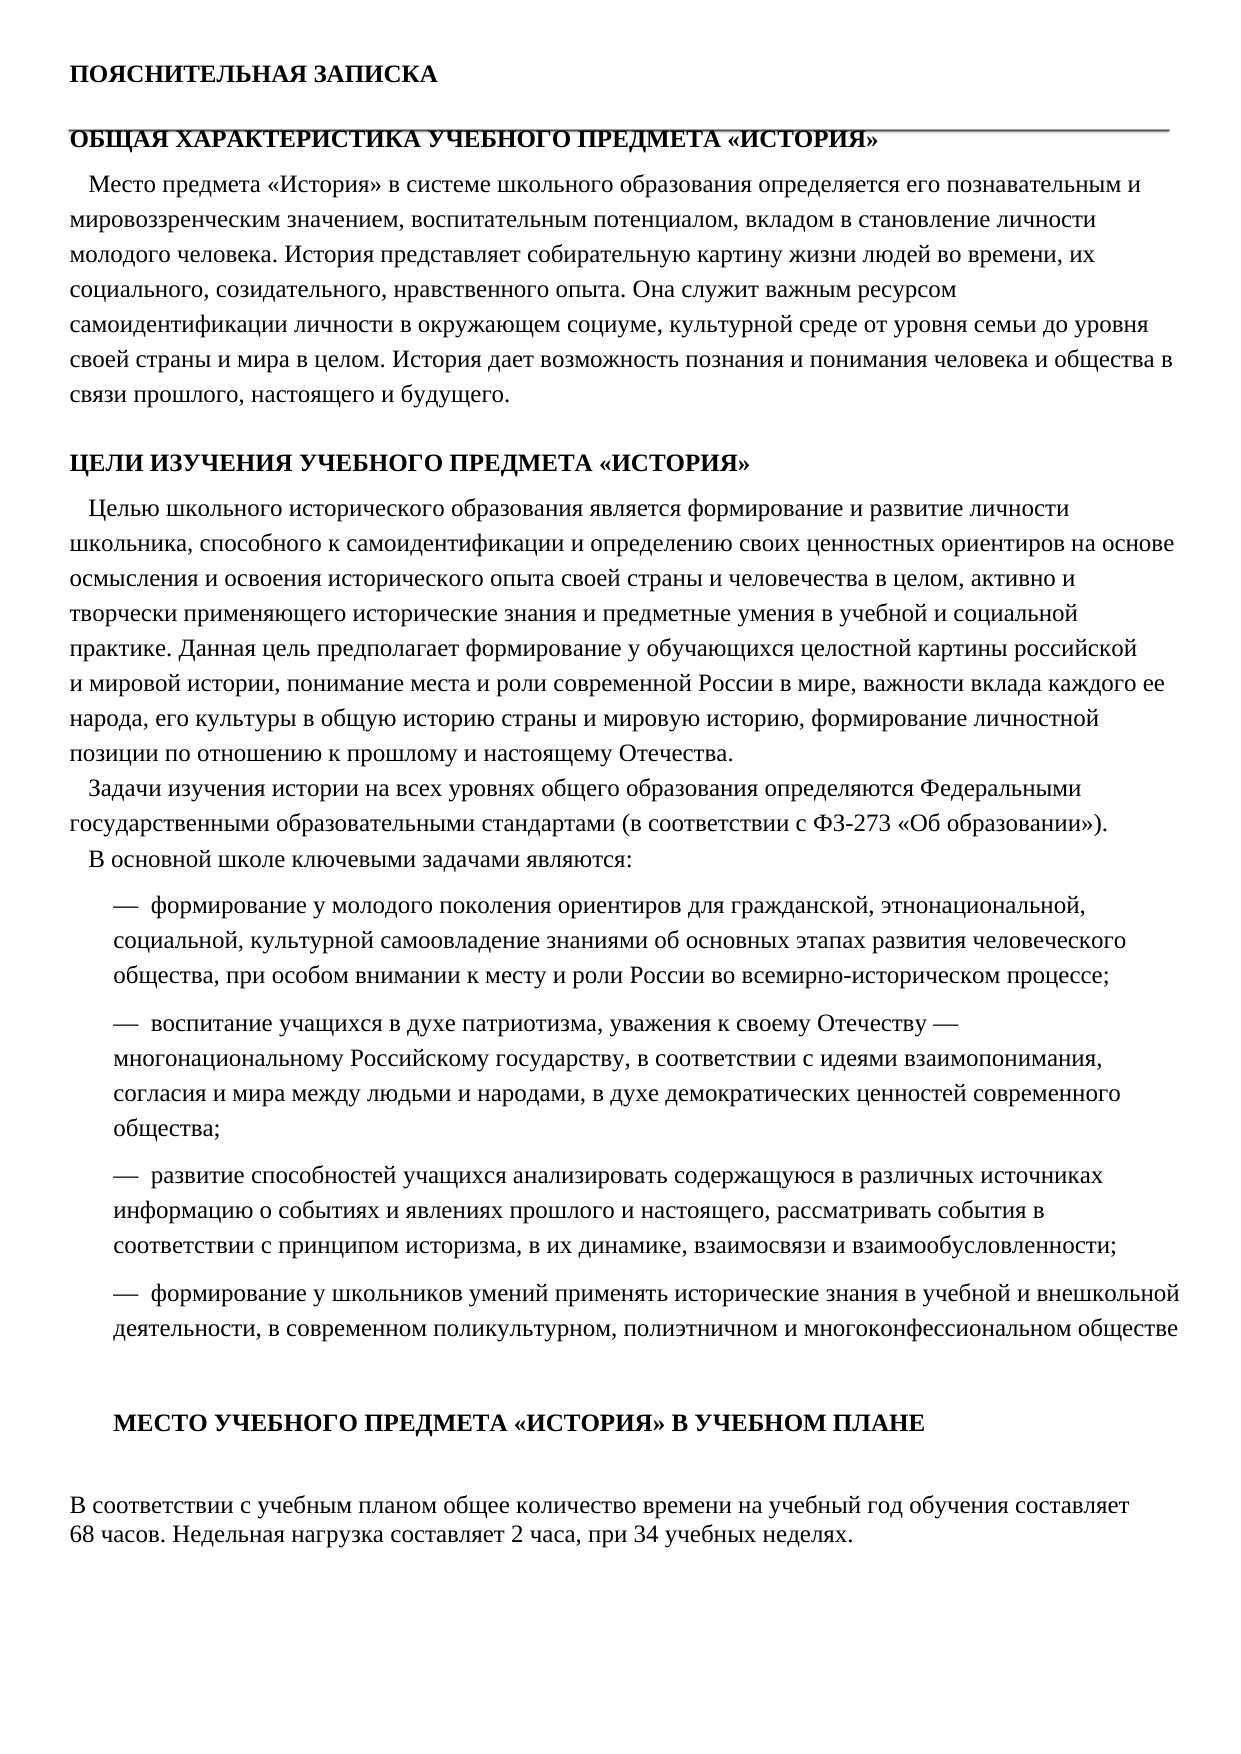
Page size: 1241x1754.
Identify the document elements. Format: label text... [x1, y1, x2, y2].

list формирование у молодого поколения ориентиров для гражданской, этнонациональной, социальной, культурной самоовладение знаниями об основных этапах развития человеческого общества, при особом внимании к месту и роли России во всемирно-историческом процессе; [113, 884, 1148, 989]
text ЦЕЛИ ИЗУЧЕНИЯ УЧЕБНОГО ПРЕДМЕТА «ИСТОРИЯ» [69, 448, 1189, 477]
list развитие способностей учащихся анализировать содержащуюся в различных источниках информацию о событиях и явлениях прошлого и настоящего, рассматривать события в соответствии с принципом историзма, в их динамике, взаимосвязи и взаимообусловленности; [113, 1154, 1157, 1259]
text ПОЯСНИТЕЛЬНАЯ ЗАПИСКА [69, 59, 1189, 88]
text ОБЩАЯ ХАРАКТЕРИСТИКА УЧЕБНОГО ПРЕДМЕТА «ИСТОРИЯ» [69, 124, 1189, 153]
list воспитание учащихся в духе патриотизма, уважения к своему Отечеству — многонациональному Российскому государству, в соответствии с идеями взаимопонимания, согласия и мира между людьми и народами, в духе демократических ценностей современного общества; [113, 1002, 1143, 1142]
text Целью школьного исторического образования является формирование и развитие личности школьника, способного к самоидентификации и определению своих ценностных ориентиров на основе осмысления и освоения исторического опыта своей страны и человечества в целом, активно и творчески применяющего исторические знания и предметные умения в учебной и социальной практике. Данная цель предполагает формирование у обучающихся целостной картины российской [69, 487, 1176, 662]
list формирование у школьников умений применять исторические знания в учебной и внешкольной деятельности, в современном поликультурном, полиэтничном и многоконфессиональном обществе [113, 1272, 1186, 1342]
text В соответствии с учебным планом общее количество времени на учебный год обучения составляет [69, 1491, 1189, 1519]
text Задачи изучения истории на всех уровнях общего образования определяются Федеральными государственными образовательными стандартами (в соответствии с ФЗ-273 «Об образовании»). [69, 767, 1130, 837]
text Место предмета «История» в системе школьного образования определяется его познавательным и мировоззренческим значением, воспитательным потенциалом, вкладом в становление личности молодого человека. История представляет собирательную картину жизни людей во времени, их социального, созидательного, нравственного опыта. Она служит важным ресурсом самоидентификации личности в окружающем социуме, культурной среде от уровня семьи до уровня своей страны и мира в целом. История дает возможность познания и понимания человека и общества в связи прошлого, настоящего и будущего. [69, 163, 1177, 408]
text МЕСТО УЧЕБНОГО ПРЕДМЕТА «ИСТОРИЯ» В УЧЕБНОМ ПЛАНЕ [113, 1402, 1186, 1437]
text В основной школе ключевыми задачами являются: [88, 844, 1189, 873]
text и мировой истории, понимание места и роли современной России в мире, важности вклада каждого ее народа, его культуры в общую историю страны и мировую историю, формирование личностной позиции по отношению к прошлому и настоящему Отечества. [69, 662, 1187, 767]
text 68 часов. Недельная нагрузка составляет 2 часа, при 34 учебных неделях. [69, 1519, 1189, 1548]
